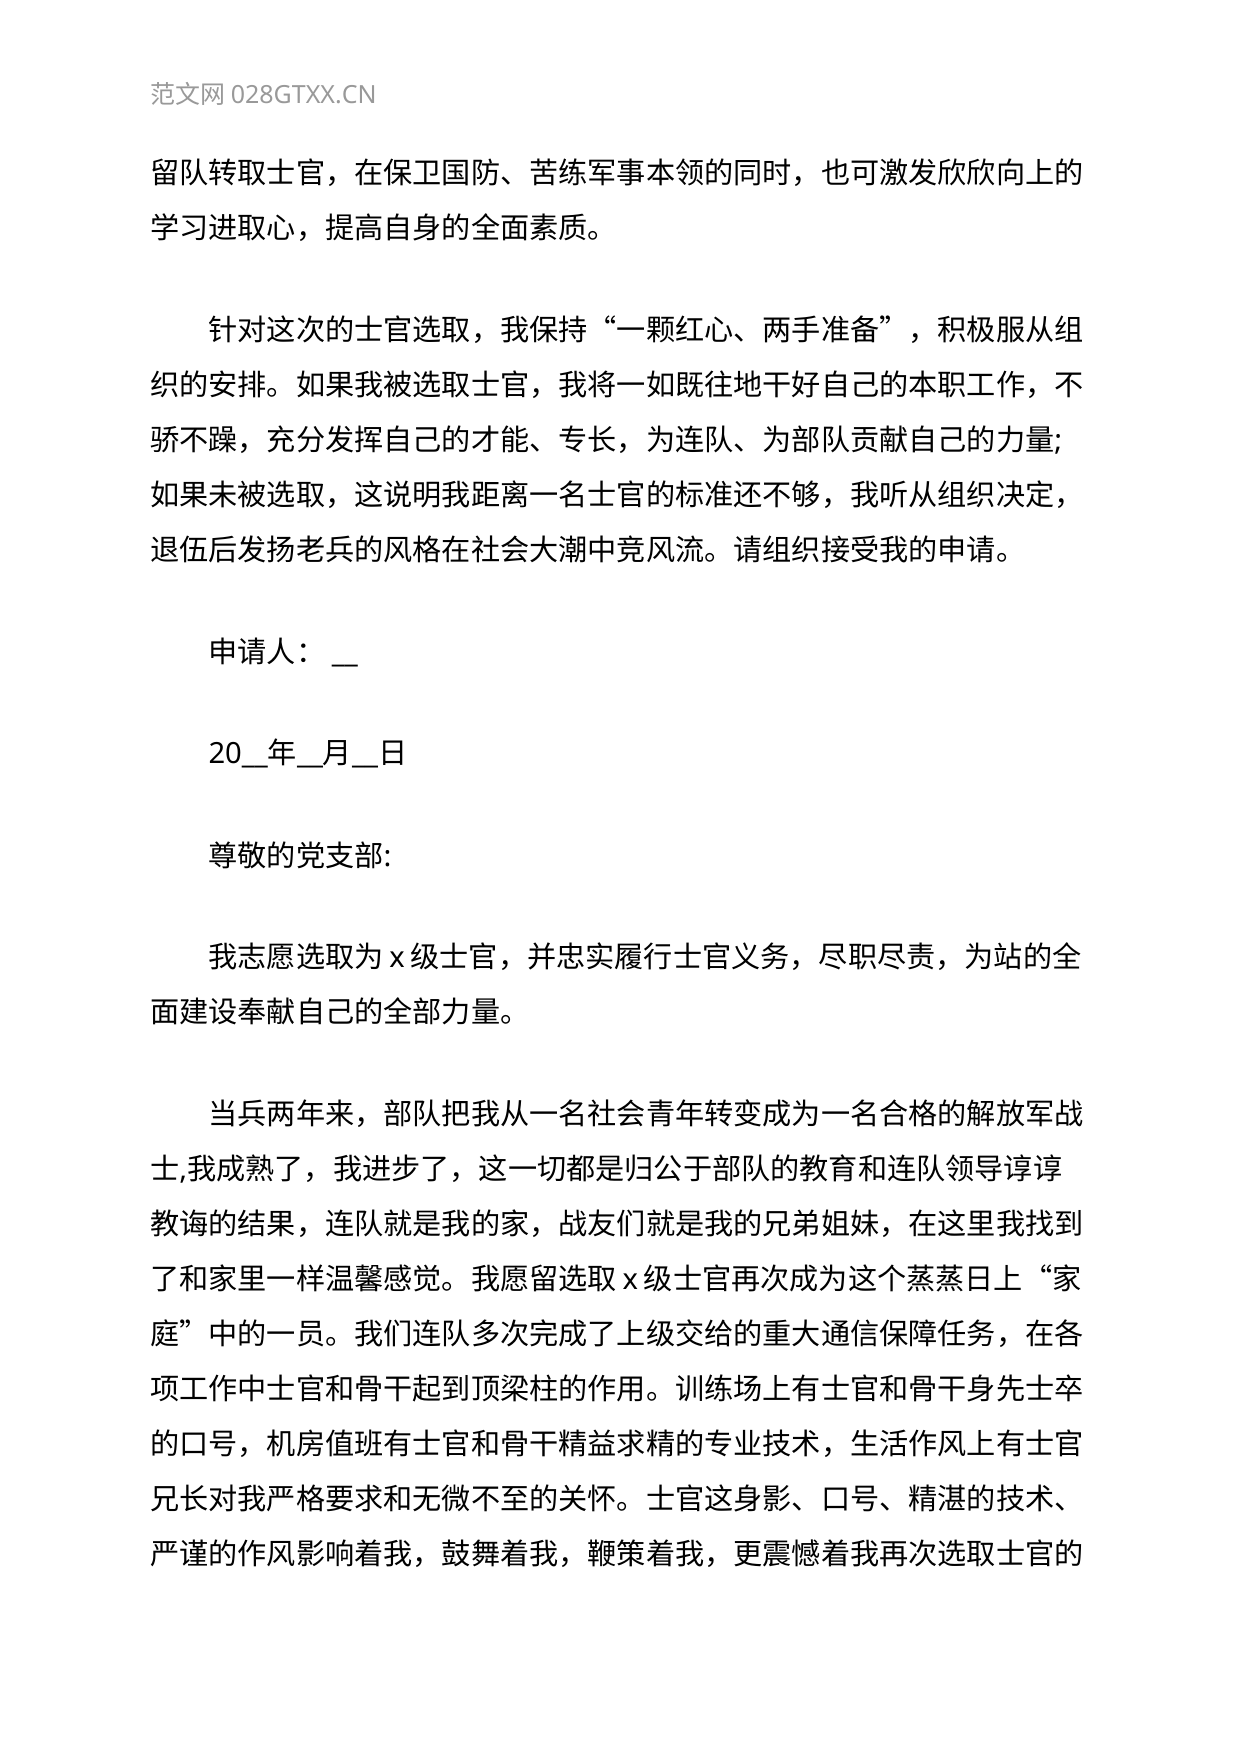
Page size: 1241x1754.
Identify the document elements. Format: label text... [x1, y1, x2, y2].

text 针对这次的士官选取，我保持“一颗红心、两手准备”，积极服从组织的安排。如果我被选取士官，我将一如既往地干好自己的本职工作，不骄不躁，充分发挥自己的才能、专长，为连队、为部队贡献自己的力量;如果未被选取，这说明我距离一名士官的标准还不够，我听从组织决定，退伍后发扬老兵的风格在社会大潮中竞风流。请组织接受我的申请。 [150, 307, 1090, 569]
text 申请人： __ [150, 628, 1090, 671]
text 我志愿选取为x级士官，并忠实履行士官义务，尽职尽责，为站的全面建设奉献自己的全部力量。 [150, 934, 1090, 1031]
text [150, 150, 1090, 247]
text 尊敬的党支部: [150, 832, 1090, 874]
text 20__年__月__日 [150, 730, 1090, 772]
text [150, 1091, 1090, 1572]
